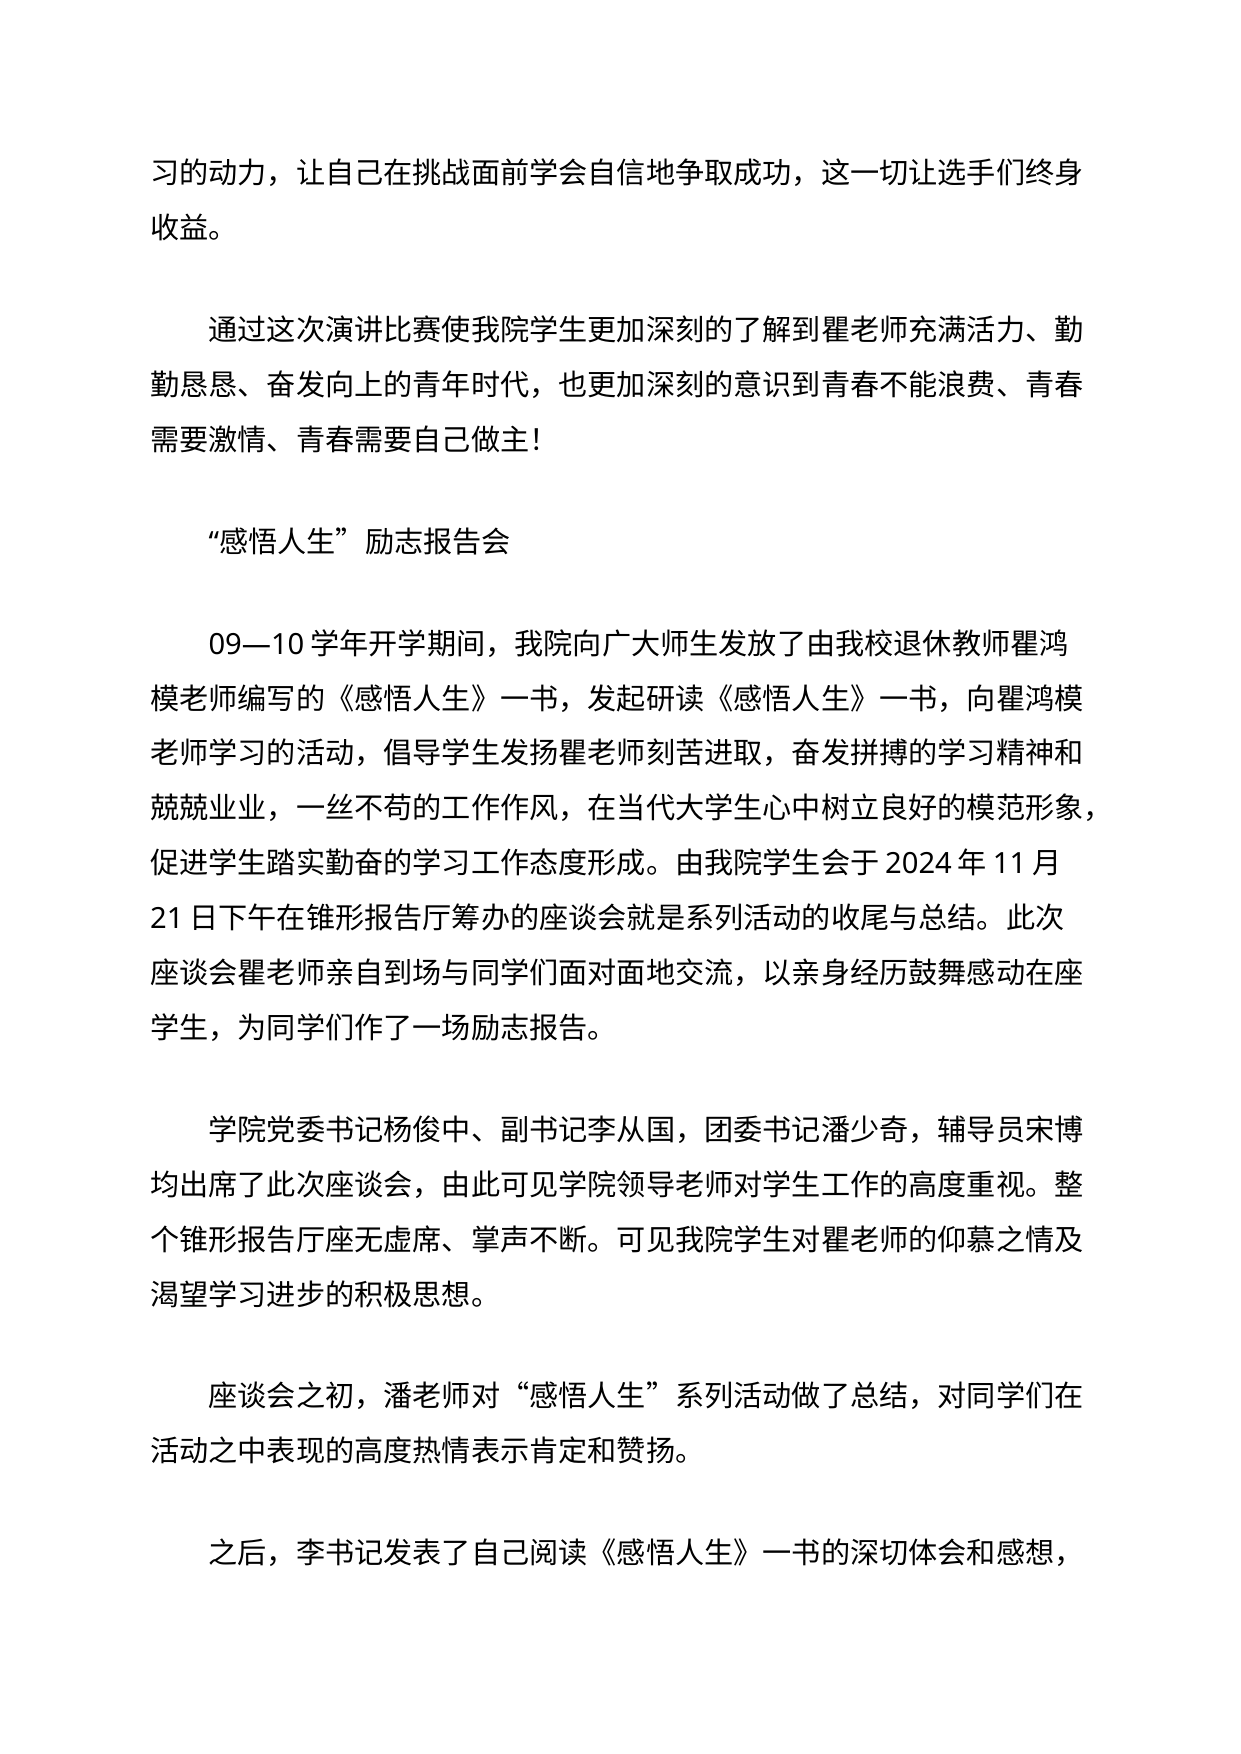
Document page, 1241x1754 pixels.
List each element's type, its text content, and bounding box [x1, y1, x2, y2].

text 09—10学年开学期间，我院向广大师生发放了由我校退休教师瞿鸿模老师编写的《感悟人生》一书，发起研读《感悟人生》一书，向瞿鸿模老师学习的活动，倡导学生发扬瞿老师刻苦进取，奋发拼搏的学习精神和兢兢业业，一丝不苟的工作作风，在当代大学生心中树立良好的模范形象，促进学生踏实勤奋的学习工作态度形成。由我院学生会于2024年11月21日下午在锥形报告厅筹办的座谈会就是系列活动的收尾与总结。此次座谈会瞿老师亲自到场与同学们面对面地交流，以亲身经历鼓舞感动在座学生，为同学们作了一场励志报告。 [150, 620, 1090, 1047]
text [150, 1530, 1090, 1572]
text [150, 150, 1090, 247]
text 座谈会之初，潘老师对“感悟人生”系列活动做了总结，对同学们在活动之中表现的高度热情表示肯定和赞扬。 [150, 1373, 1090, 1470]
text “感悟人生”励志报告会 [150, 518, 1090, 561]
text 学院党委书记杨俊中、副书记李从国，团委书记潘少奇，辅导员宋博均出席了此次座谈会，由此可见学院领导老师对学生工作的高度重视。整个锥形报告厅座无虚席、掌声不断。可见我院学生对瞿老师的仰慕之情及渴望学习进步的积极思想。 [150, 1107, 1090, 1313]
text 通过这次演讲比赛使我院学生更加深刻的了解到瞿老师充满活力、勤勤恳恳、奋发向上的青年时代，也更加深刻的意识到青春不能浪费、青春需要激情、青春需要自己做主！ [150, 307, 1090, 459]
